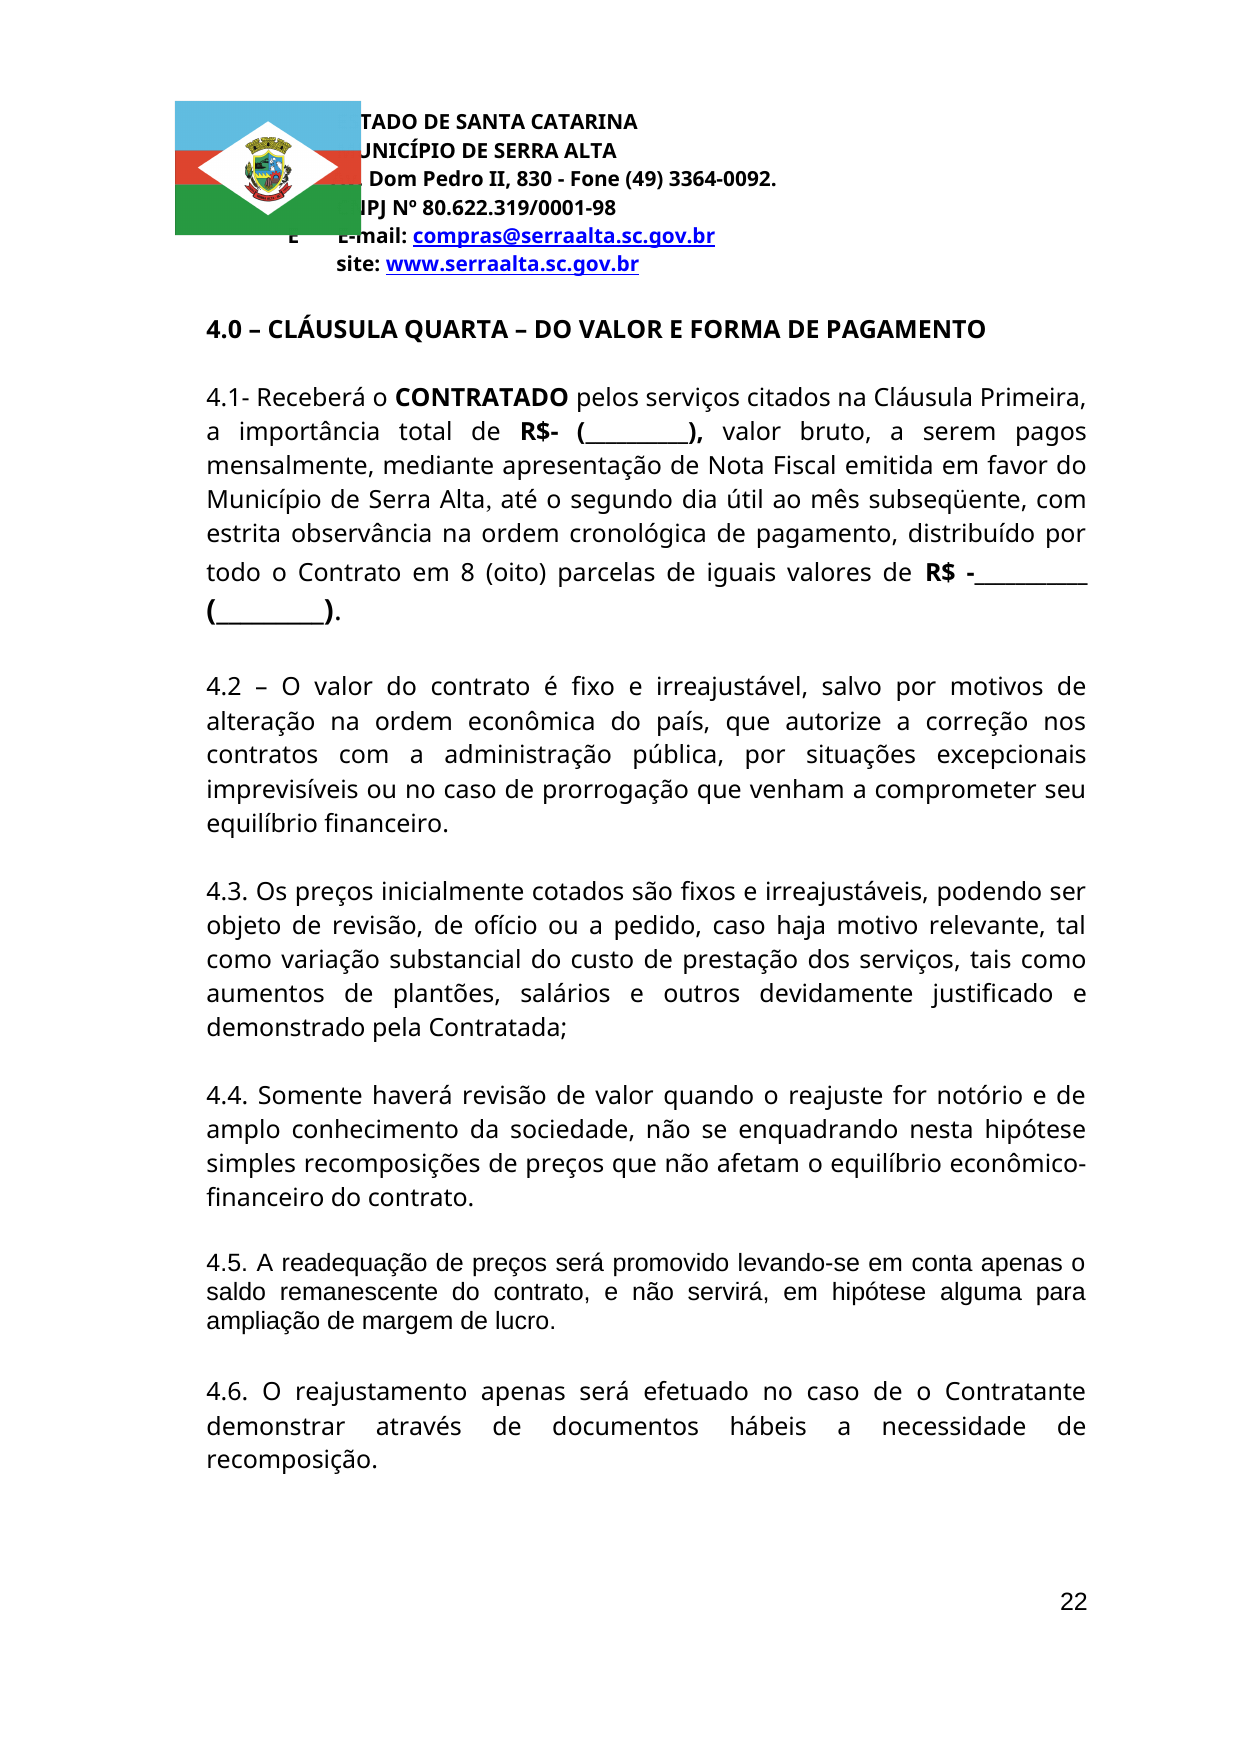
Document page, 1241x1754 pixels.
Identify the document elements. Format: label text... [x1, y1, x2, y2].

text 4.2 – O valor do contrato é fixo e irreajustável, salvo por motivos de alteração na ordem econômica do país, que autorize a correção nos contratos com a administração pública, por situações excepcionais imprevisíveis ou no caso de prorrogação que venham a comprometer seu equilíbrio financeiro. [206, 669, 1087, 839]
text 4.5. A readequação de preços será promovido levando-se em conta apenas o saldo remanescente do contrato, e não servirá, em hipótese alguma para ampliação de margem de lucro. [206, 1248, 1087, 1334]
text 4.3. Os preços inicialmente cotados são fixos e irreajustáveis, podendo ser objeto de revisão, de ofício ou a pedido, caso haja motivo relevante, tal como variação substancial do custo de prestação dos serviços, tais como aumentos de plantões, salários e outros devidamente justificado e demonstrado pela Contratada; [206, 873, 1087, 1044]
text 4.1- Receberá o CONTRATADO pelos serviços citados na Cláusula Primeira, a importância total de R$- (__________), valor bruto, a serem pagos mensalmente, mediante apresentação de Nota Fiscal emitida em favor do Município de Serra Alta, até o segundo dia útil ao mês subseqüente, com estrita observância na ordem cronológica de pagamento, distribuído por todo o Contrato em 8 (oito) parcelas de iguais valores de R$ -___________ (_________). [206, 380, 1087, 629]
text 4.0 – CLÁUSULA QUARTA – DO VALOR E FORMA DE PAGAMENTO [206, 312, 1087, 346]
text 4.4. Somente haverá revisão de valor quando o reajuste for notório e de amplo conhecimento da sociedade, não se enquadrando nesta hipótese simples recomposições de preços que não afetam o equilíbrio econômico-financeiro do contrato. [206, 1078, 1087, 1214]
text 4.6. O reajustamento apenas será efetuado no caso de o Contratante demonstrar através de documentos hábeis a necessidade de recomposição. [206, 1374, 1087, 1476]
